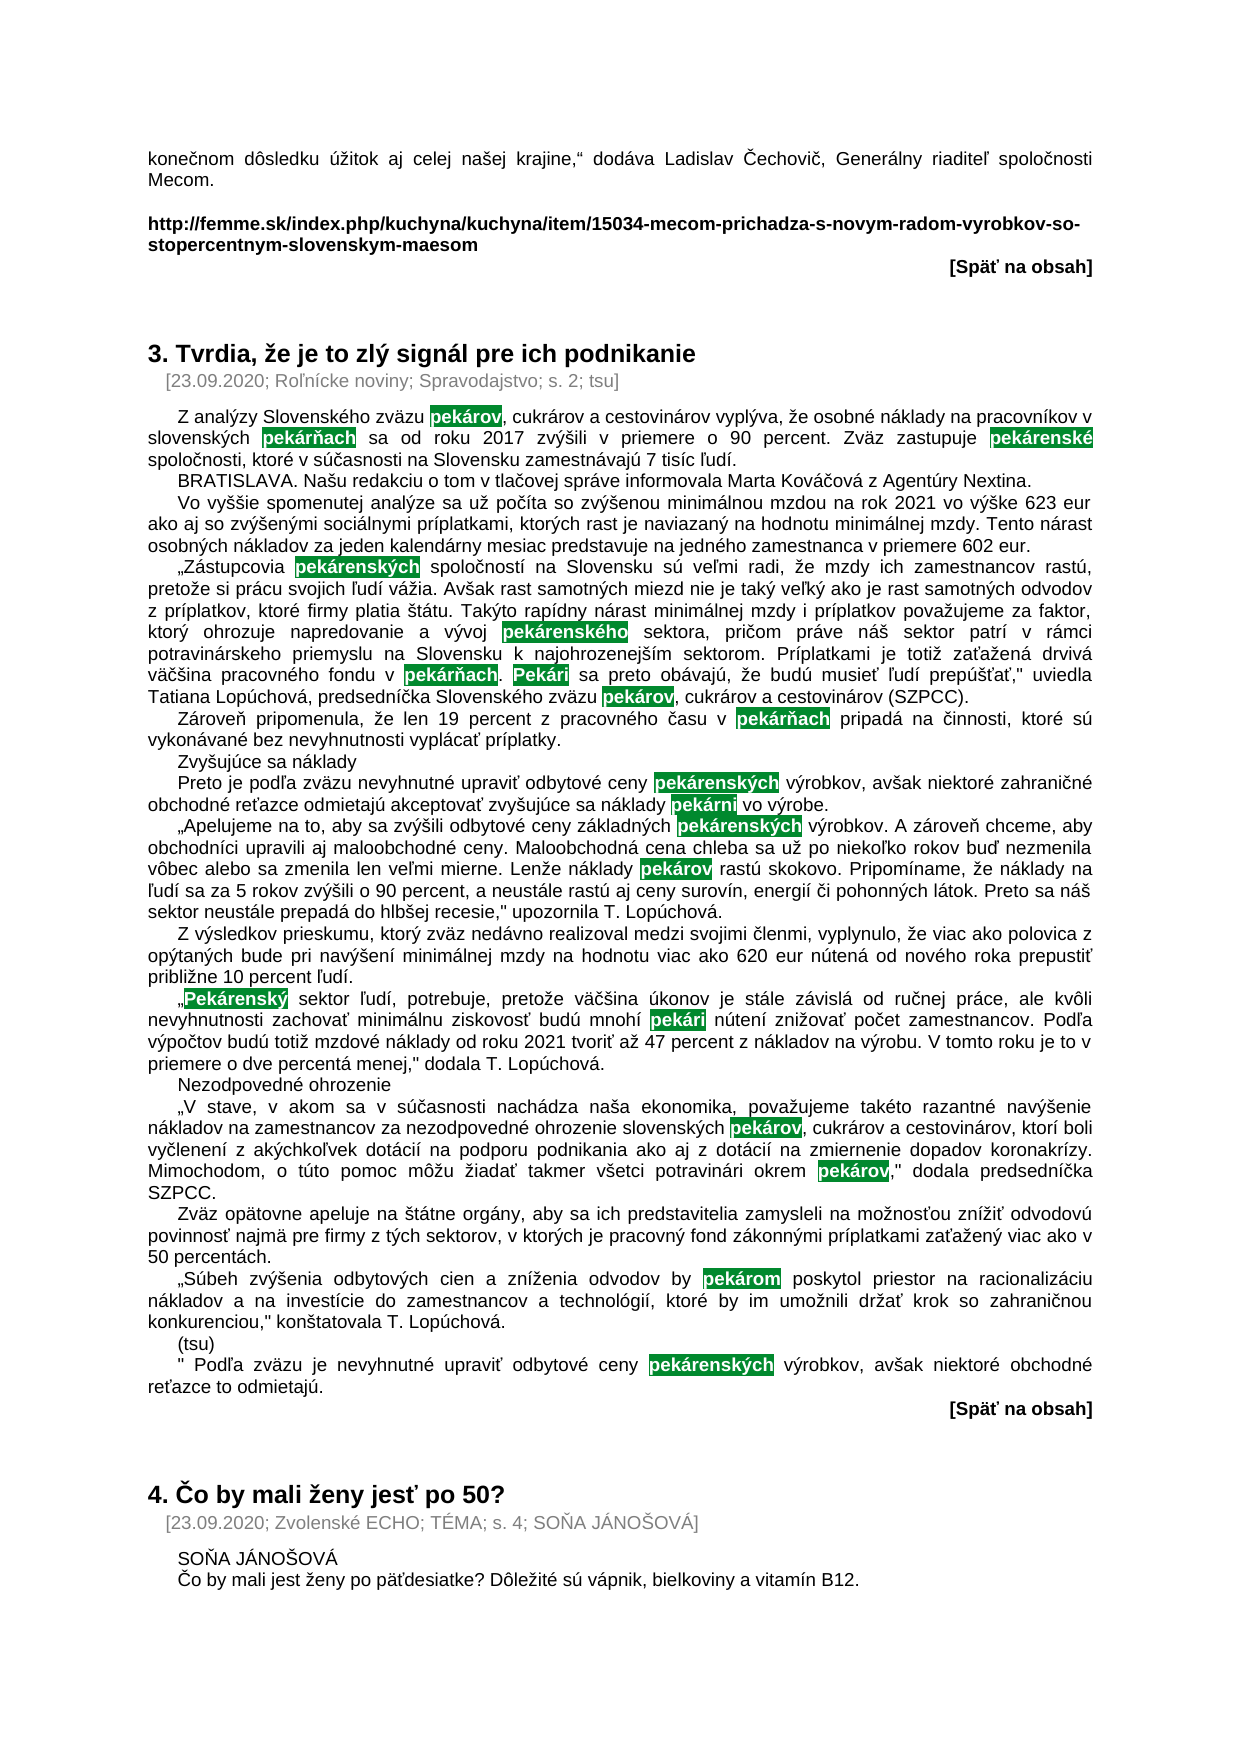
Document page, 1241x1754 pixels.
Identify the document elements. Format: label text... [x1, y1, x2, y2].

text [Späť na obsah] [148, 1397, 1093, 1419]
text „Pekárenský sektor ľudí, potrebuje, pretože väčšina úkonov je stále závislá od ručnej práce, ale kvôli nevyhnutnosti zachovať minimálnu ziskovosť budú mnohí pekári nútení znižovať počet zamestnancov. Podľa výpočtov budú totiž mzdové náklady od roku 2021 tvoriť až 47 percent z nákladov na výrobu. V tomto roku je to v priemere o dve percentá menej," dodala T. Lopúchová. [148, 988, 1093, 1074]
subtitle 4. Čo by mali ženy jesť po 50? [148, 1481, 1093, 1509]
text [23.09.2020; Zvolenské ECHO; TÉMA; s. 4; SOŇA JÁNOŠOVÁ] [148, 1512, 1093, 1533]
text Vo vyššie spomenutej analýze sa už počíta so zvýšenou minimálnou mzdou na rok 2021 vo výške 623 eur ako aj so zvýšenými sociálnymi príplatkami, ktorých rast je naviazaný na hodnotu minimálnej mzdy. Tento nárast osobných nákladov za jeden kalendárny mesiac predstavuje na jedného zamestnanca v priemere 602 eur. [148, 492, 1093, 556]
text [23.09.2020; Roľnícke noviny; Spravodajstvo; s. 2; tsu] [148, 370, 1093, 391]
text Čo by mali jest ženy po päťdesiatke? Dôležité sú vápnik, bielkoviny a vitamín B12. [148, 1569, 1093, 1590]
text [148, 148, 1093, 191]
text Preto je podľa zväzu nevyhnutné upraviť odbytové ceny pekárenských výrobkov, avšak niektoré zahraničné obchodné reťazce odmietajú akceptovať zvyšujúce sa náklady pekárni vo výrobe. [148, 772, 1093, 815]
text BRATISLAVA. Našu redakciu o tom v tlačovej správe informovala Marta Kováčová z Agentúry Nextina. [148, 470, 1093, 492]
text " Podľa zväzu je nevyhnutné upraviť odbytové ceny pekárenských výrobkov, avšak niektoré obchodné reťazce to odmietajú. [148, 1354, 1093, 1397]
text Zvyšujúce sa náklady [148, 750, 1093, 772]
text Z výsledkov prieskumu, ktorý zväz nedávno realizoval medzi svojimi členmi, vyplynulo, že viac ako polovica z opýtaných bude pri navýšení minimálnej mzdy na hodnotu viac ako 620 eur nútená od nového roka prepustiť približne 10 percent ľudí. [148, 923, 1093, 988]
text „Apelujeme na to, aby sa zvýšili odbytové ceny základných pekárenských výrobkov. A zároveň chceme, aby obchodníci upravili aj maloobchodné ceny. Maloobchodná cena chleba sa už po niekoľko rokov buď nezmenila vôbec alebo sa zmenila len veľmi mierne. Lenže náklady pekárov rastú skokovo. Pripomíname, že náklady na ľudí sa za 5 rokov zvýšili o 90 percent, a neustále rastú aj ceny surovín, energií či pohonných látok. Preto sa náš sektor neustále prepadá do hlbšej recesie," upozornila T. Lopúchová. [148, 815, 1093, 923]
text Nezodpovedné ohrozenie [148, 1074, 1093, 1095]
text Z analýzy Slovenského zväzu pekárov, cukrárov a cestovinárov vyplýva, že osobné náklady na pracovníkov v slovenských pekárňach sa od roku 2017 zvýšili v priemere o 90 percent. Zväz zastupuje pekárenské spoločnosti, ktoré v súčasnosti na Slovensku zamestnávajú 7 tisíc ľudí. [148, 405, 1093, 470]
text http://femme.sk/index.php/kuchyna/kuchyna/item/15034-mecom-prichadza-s-novym-radom-vyrobkov-so-stopercentnym-slovenskym-maesom [148, 191, 1093, 255]
text SOŇA JÁNOŠOVÁ [148, 1547, 1093, 1569]
text „Zástupcovia pekárenských spoločností na Slovensku sú veľmi radi, že mzdy ich zamestnancov rastú, pretože si prácu svojich ľudí vážia. Avšak rast samotných miezd nie je taký veľký ako je rast samotných odvodov z príplatkov, ktoré firmy platia štátu. Takýto rapídny nárast minimálnej mzdy i príplatkov považujeme za faktor, ktorý ohrozuje napredovanie a vývoj pekárenského sektora, pričom práve náš sektor patrí v rámci potravinárskeho priemyslu na Slovensku k najohrozenejším sektorom. Príplatkami je totiž zaťažená drvivá väčšina pracovného fondu v pekárňach. Pekári sa preto obávajú, že budú musieť ľudí prepúšťať," uviedla Tatiana Lopúchová, predsedníčka Slovenského zväzu pekárov, cukrárov a cestovinárov (SZPCC). [148, 556, 1093, 707]
text „V stave, v akom sa v súčasnosti nachádza naša ekonomika, považujeme takéto razantné navýšenie nákladov na zamestnancov za nezodpovedné ohrozenie slovenských pekárov, cukrárov a cestovinárov, ktorí boli vyčlenení z akýchkoľvek dotácií na podporu podnikania ako aj z dotácií na zmiernenie dopadov koronakrízy. Mimochodom, o túto pomoc môžu žiadať takmer všetci potravinári okrem pekárov," dodala predsedníčka SZPCC. [148, 1095, 1093, 1203]
text „Súbeh zvýšenia odbytových cien a zníženia odvodov by pekárom poskytol priestor na racionalizáciu nákladov a na investície do zamestnancov a technológií, ktoré by im umožnili držať krok so zahraničnou konkurenciou," konštatovala T. Lopúchová. [148, 1268, 1093, 1333]
text (tsu) [148, 1333, 1093, 1354]
text Zväz opätovne apeluje na štátne orgány, aby sa ich predstavitelia zamysleli na možnosťou znížiť odvodovú povinnosť najmä pre firmy z tých sektorov, v ktorých je pracovný fond zákonnými príplatkami zaťažený viac ako v 50 percentách. [148, 1203, 1093, 1268]
text Zároveň pripomenula, že len 19 percent z pracovného času v pekárňach pripadá na činnosti, ktoré sú vykonávané bez nevyhnutnosti vyplácať príplatky. [148, 707, 1093, 750]
text [Späť na obsah] [148, 255, 1093, 277]
subtitle 3. Tvrdia, že je to zlý signál pre ich podnikanie [148, 339, 1093, 367]
